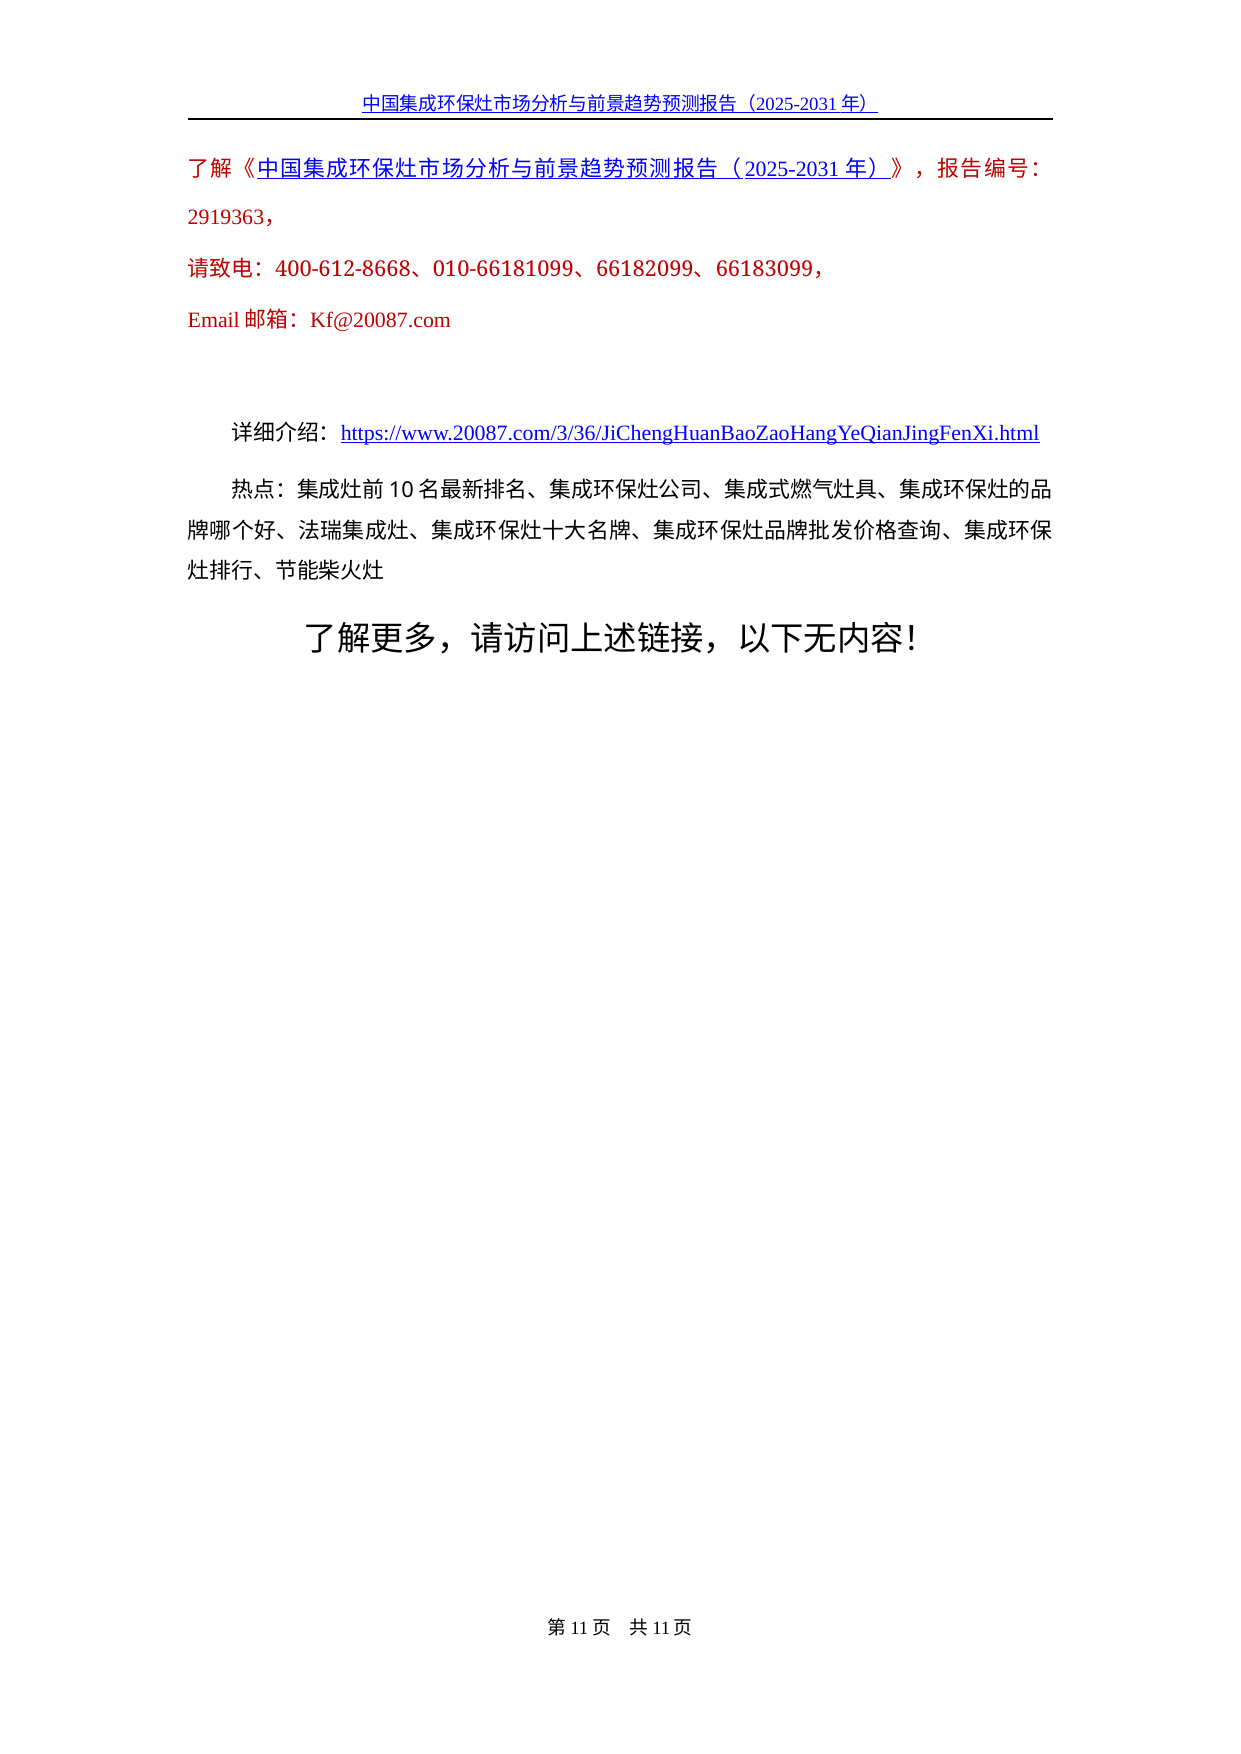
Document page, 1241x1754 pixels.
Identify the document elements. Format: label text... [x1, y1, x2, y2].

text 了解《中国集成环保灶市场分析与前景趋势预测报告（2025-2031年）》，报告编号：2919363， [187, 150, 1053, 231]
text 热点：集成灶前10名最新排名、集成环保灶公司、集成式燃气灶具、集成环保灶的品牌哪个好、法瑞集成灶、集成环保灶十大名牌、集成环保灶品牌批发价格查询、集成环保灶排行、节能柴火灶 [187, 472, 1053, 585]
title 了解更多，请访问上述链接，以下无内容！ [187, 603, 1053, 668]
text 请致电：400-612-8668、010-66181099、66182099、66183099， [187, 251, 1053, 283]
text 详细介绍：https://www.20087.com/3/36/JiChengHuanBaoZaoHangYeQianJingFenXi.html [187, 415, 1053, 447]
text Email邮箱：Kf@20087.com [187, 302, 1053, 334]
